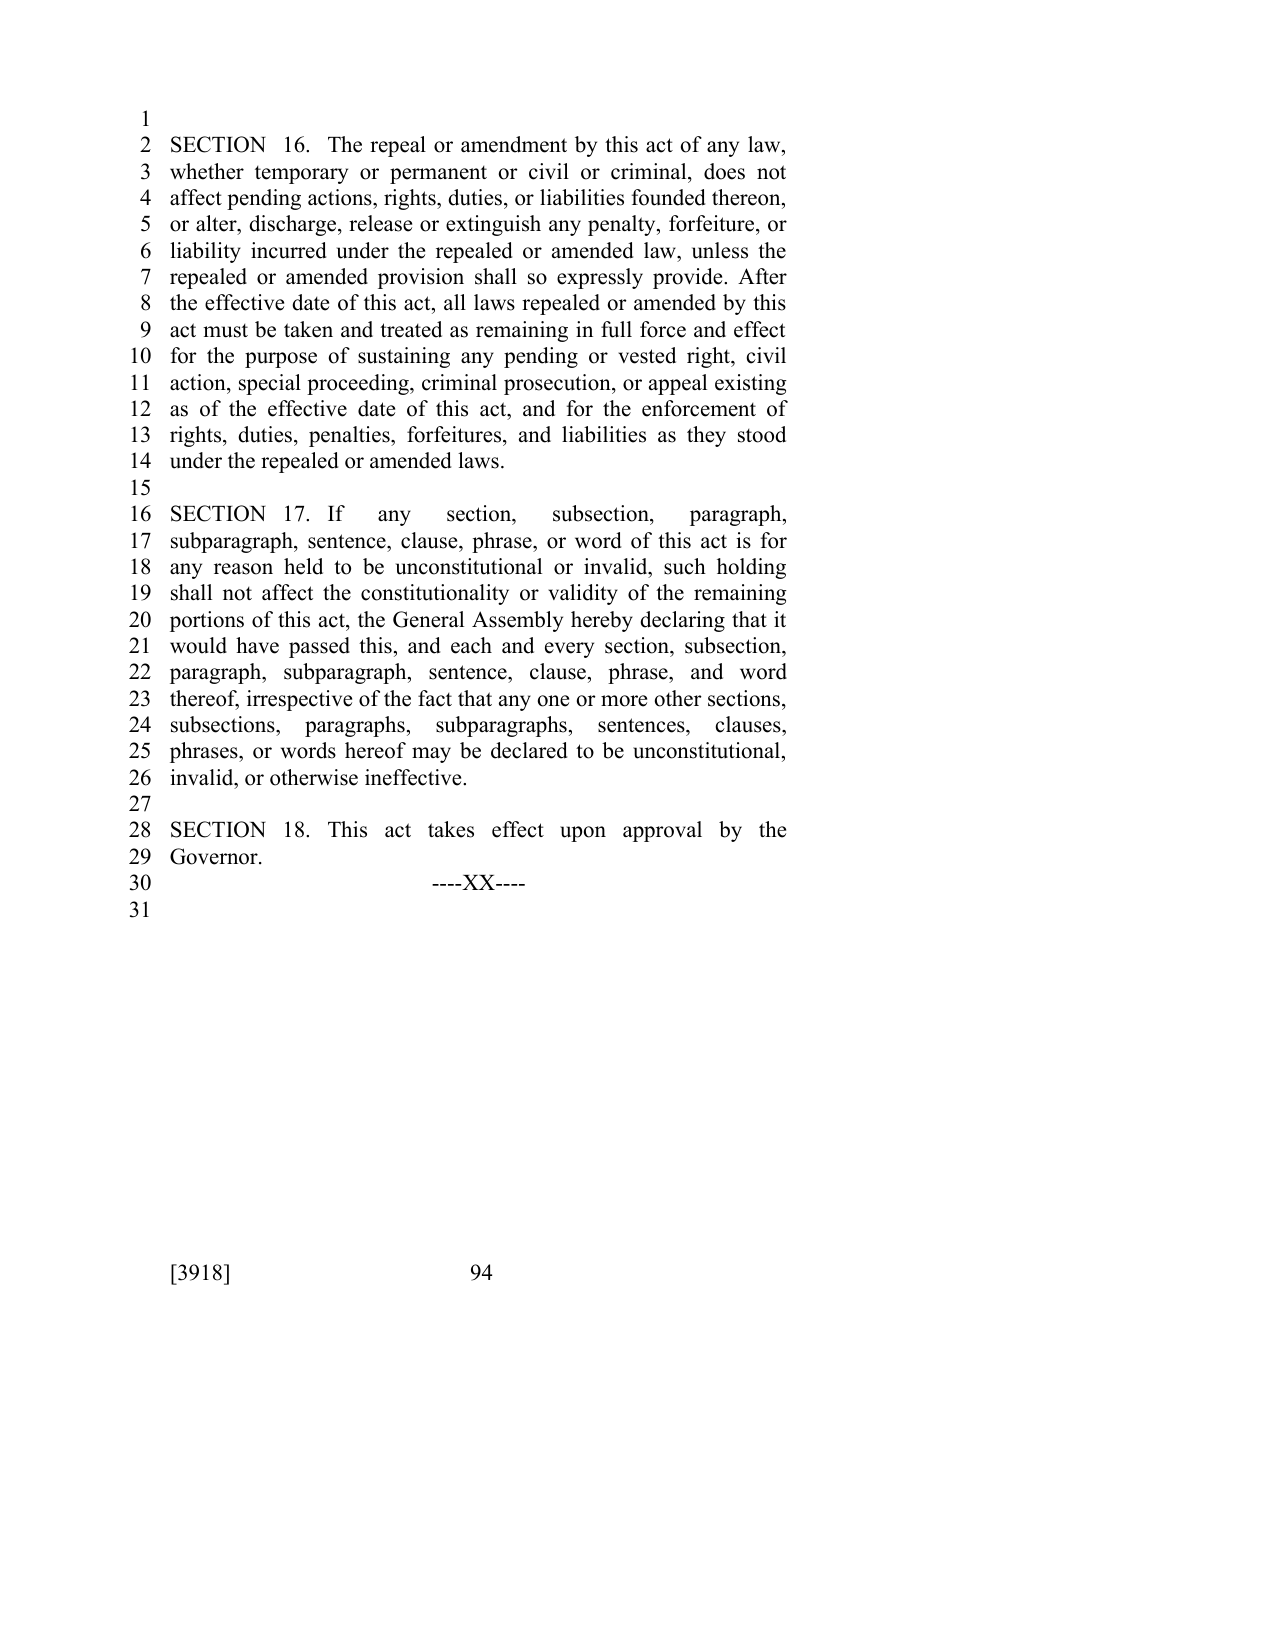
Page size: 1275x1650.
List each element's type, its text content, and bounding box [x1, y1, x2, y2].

text SECTION 17. If any section, subsection, paragraph, subparagraph, sentence, clause, phrase, or word of this act is for any reason held to be unconstitutional or invalid, such holding shall not affect the constitutionality or validity of the remaining portions of this act, the General Assembly hereby declaring that it would have passed this, and each and every section, subsection, paragraph, subparagraph, sentence, clause, phrase, and word thereof, irrespective of the fact that any one or more other sections, subsections, paragraphs, subparagraphs, sentences, clauses, phrases, or words hereof may be declared to be unconstitutional, invalid, or otherwise ineffective. [169, 500, 787, 790]
text SECTION 18. This act takes effect upon approval by the Governor. [169, 817, 787, 869]
text SECTION 16. The repeal or amendment by this act of any law, whether temporary or permanent or civil or criminal, does not affect pending actions, rights, duties, or liabilities founded thereon, or alter, discharge, release or extinguish any penalty, forfeiture, or liability incurred under the repealed or amended law, unless the repealed or amended provision shall so expressly provide. After the effective date of this act, all laws repealed or amended by this act must be taken and treated as remaining in full force and effect for the purpose of sustaining any pending or vested right, civil action, special proceeding, criminal prosecution, or appeal existing as of the effective date of this act, and for the enforcement of rights, duties, penalties, forfeitures, and liabilities as they stood under the repealed or amended laws. [169, 131, 787, 474]
text ----XX---- [169, 869, 787, 896]
